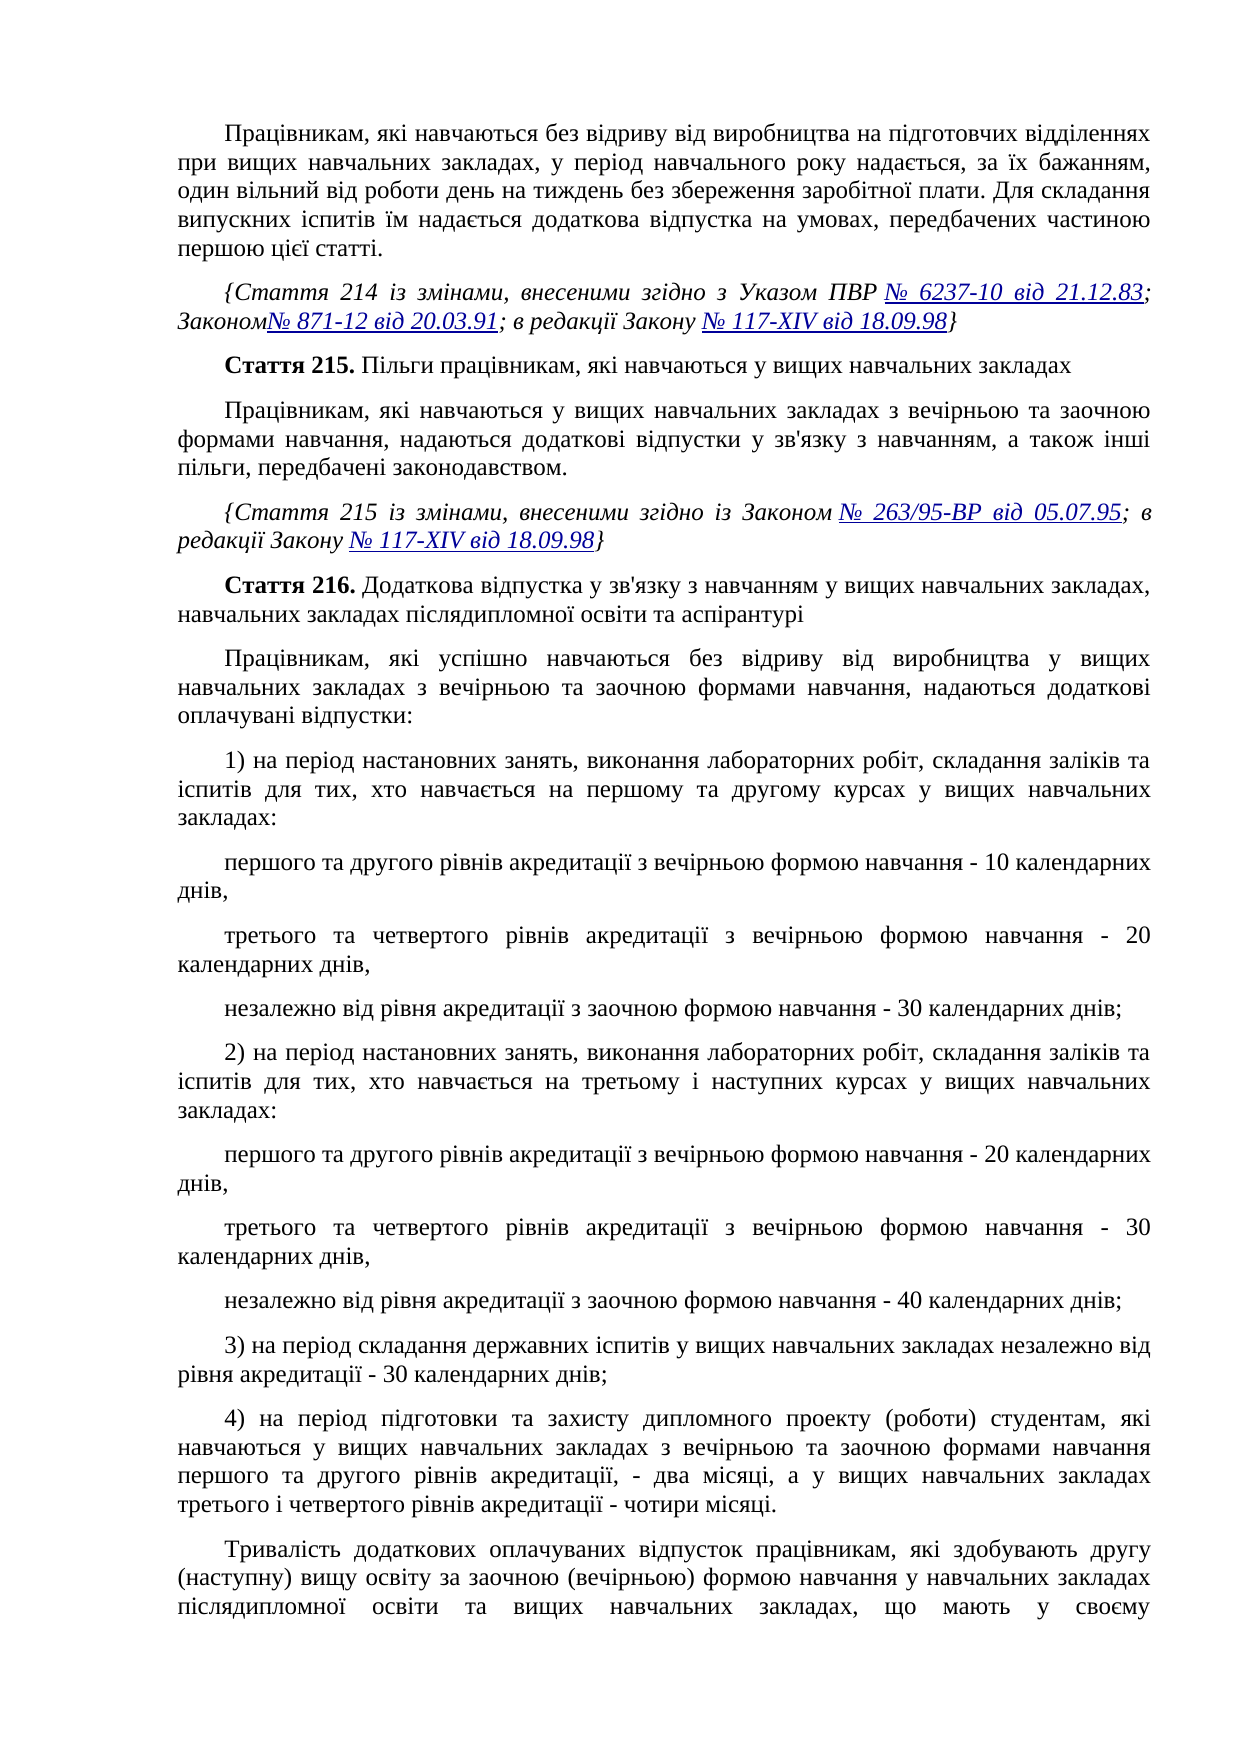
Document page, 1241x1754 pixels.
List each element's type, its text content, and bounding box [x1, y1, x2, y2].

text {Стаття 214 із змінами, внесеними згідно з Указом ПВР № 6237-10 від 21.12.83; Законом№ 871-12 від 20.03.91; в редакції Закону № 117-XIV від 18.09.98} [177, 277, 1152, 335]
text Стаття 216. Додаткова відпустка у зв'язку з навчанням у вищих навчальних закладах, навчальних закладах післядипломної освіти та аспірантурі [177, 570, 1152, 627]
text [177, 1534, 1152, 1620]
text 4) на період підготовки та захисту дипломного проекту (роботи) студентам, які навчаються у вищих навчальних закладах з вечірньою та заочною формами навчання першого та другого рівнів акредитації, - два місяці, а у вищих навчальних закладах третього і четвертого рівнів акредитації - чотири місяці. [177, 1403, 1152, 1518]
text третього та четвертого рівнів акредитації з вечірньою формою навчання - 30 календарних днів, [177, 1212, 1152, 1270]
text Стаття 215. Пільги працівникам, які навчаються у вищих навчальних закладах [177, 351, 1152, 379]
text 3) на період складання державних іспитів у вищих навчальних закладах незалежно від рівня акредитації - 30 календарних днів; [177, 1330, 1152, 1387]
text третього та четвертого рівнів акредитації з вечірньою формою навчання - 20 календарних днів, [177, 920, 1152, 977]
text Працівникам, які успішно навчаються без відриву від виробництва у вищих навчальних закладах з вечірньою та заочною формами навчання, надаються додаткові оплачувані відпустки: [177, 643, 1152, 729]
text Працівникам, які навчаються без відриву від виробництва на підготовчих відділеннях при вищих навчальних закладах, у період навчального року надається, за їх бажанням, один вільний від роботи день на тиждень без збереження заробітної плати. Для складання випускних іспитів їм надається додаткова відпустка на умовах, передбачених частиною першою цієї статті. [177, 118, 1152, 262]
text 1) на період настановних занять, виконання лабораторних робіт, складання заліків та іспитів для тих, хто навчається на першому та другому курсах у вищих навчальних закладах: [177, 745, 1152, 831]
text незалежно від рівня акредитації з заочною формою навчання - 40 календарних днів; [177, 1286, 1152, 1314]
text Працівникам, які навчаються у вищих навчальних закладах з вечірньою та заочною формами навчання, надаються додаткові відпустки у зв'язку з навчанням, а також інші пільги, передбачені законодавством. [177, 395, 1152, 481]
text {Стаття 215 із змінами, внесеними згідно із Законом № 263/95-ВР від 05.07.95; в редакції Закону № 117-XIV від 18.09.98} [177, 497, 1152, 554]
text першого та другого рівнів акредитації з вечірньою формою навчання - 20 календарних днів, [177, 1139, 1152, 1197]
text першого та другого рівнів акредитації з вечірньою формою навчання - 10 календарних днів, [177, 847, 1152, 904]
text незалежно від рівня акредитації з заочною формою навчання - 30 календарних днів; [177, 993, 1152, 1022]
text 2) на період настановних занять, виконання лабораторних робіт, складання заліків та іспитів для тих, хто навчається на третьому і наступних курсах у вищих навчальних закладах: [177, 1037, 1152, 1124]
